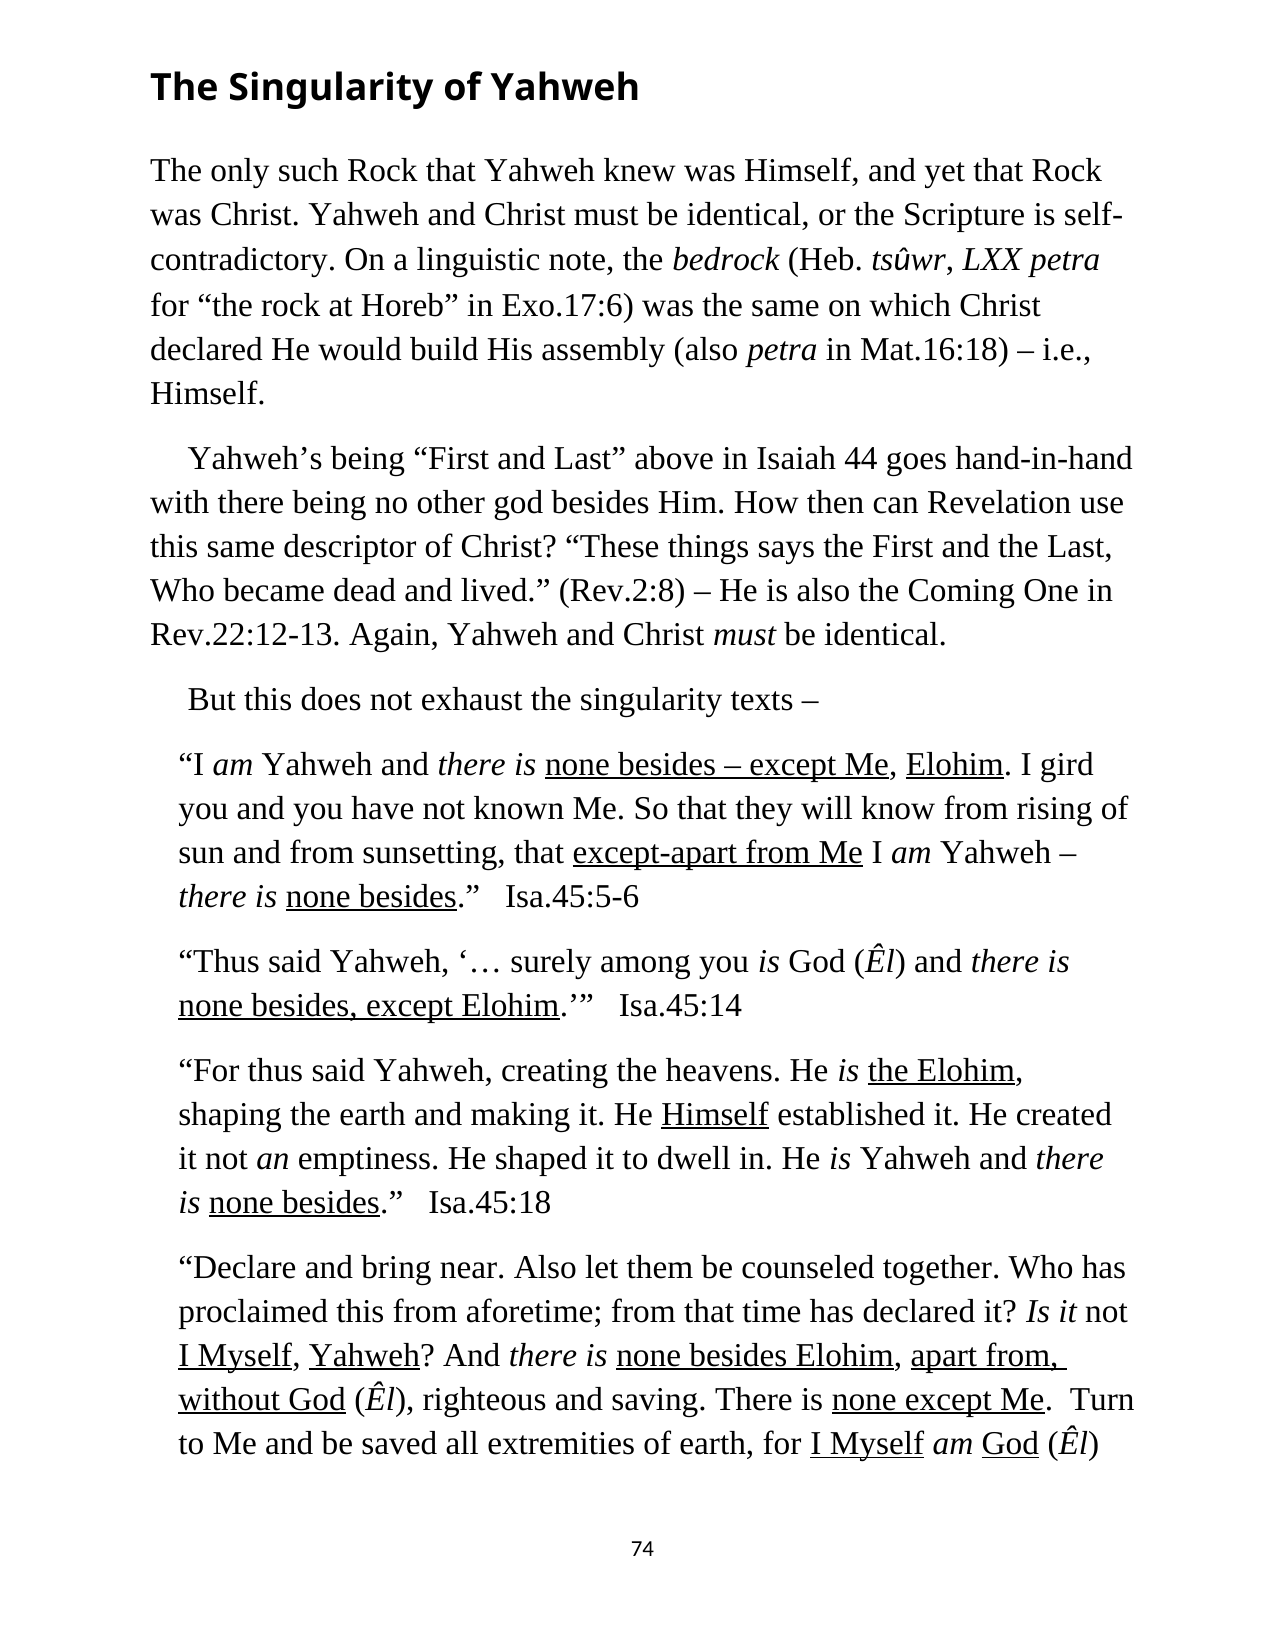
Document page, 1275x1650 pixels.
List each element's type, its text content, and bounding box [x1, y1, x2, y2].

text But this does not exhaust the singularity texts – [150, 679, 1134, 717]
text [178, 1247, 1134, 1462]
text The only such Rock that Yahweh knew was Himself, and yet that Rock was Christ. Yahweh and Christ must be identical, or the Scripture is self-contradictory. On a linguistic note, the bedrock (Heb. tsûwr, LXX petra for “the rock at Horeb” in Exo.17:6) was the same on which Christ declared He would build His assembly (also petra in Mat.16:18) – i.e., Himself. [150, 150, 1134, 411]
text “For thus said Yahweh, creating the heavens. He is the Elohim, shaping the earth and making it. He Himself established it. He created it not an emptiness. He shaped it to dwell in. He is Yahweh and there is none besides.” Isa.45:18 [178, 1050, 1134, 1221]
text “I am Yahweh and there is none besides – except Me, Elohim. I gird you and you have not known Me. So that they will know from rising of sun and from sunsetting, that except-apart from Me I am Yahweh – there is none besides.” Isa.45:5-6 [178, 744, 1134, 914]
text “Thus said Yahweh, ‘… surely among you is God (Êl) and there is none besides, except Elohim.’” Isa.45:14 [178, 941, 1134, 1023]
text Yahweh’s being “First and Last” above in Isaiah 44 goes hand-in-hand with there being no other god besides Him. How then can Revelation use this same descriptor of Christ? “These things says the First and the Last, Who became dead and lived.” (Rev.2:8) – He is also the Coming One in Rev.22:12-13. Again, Yahweh and Christ must be identical. [150, 438, 1134, 652]
